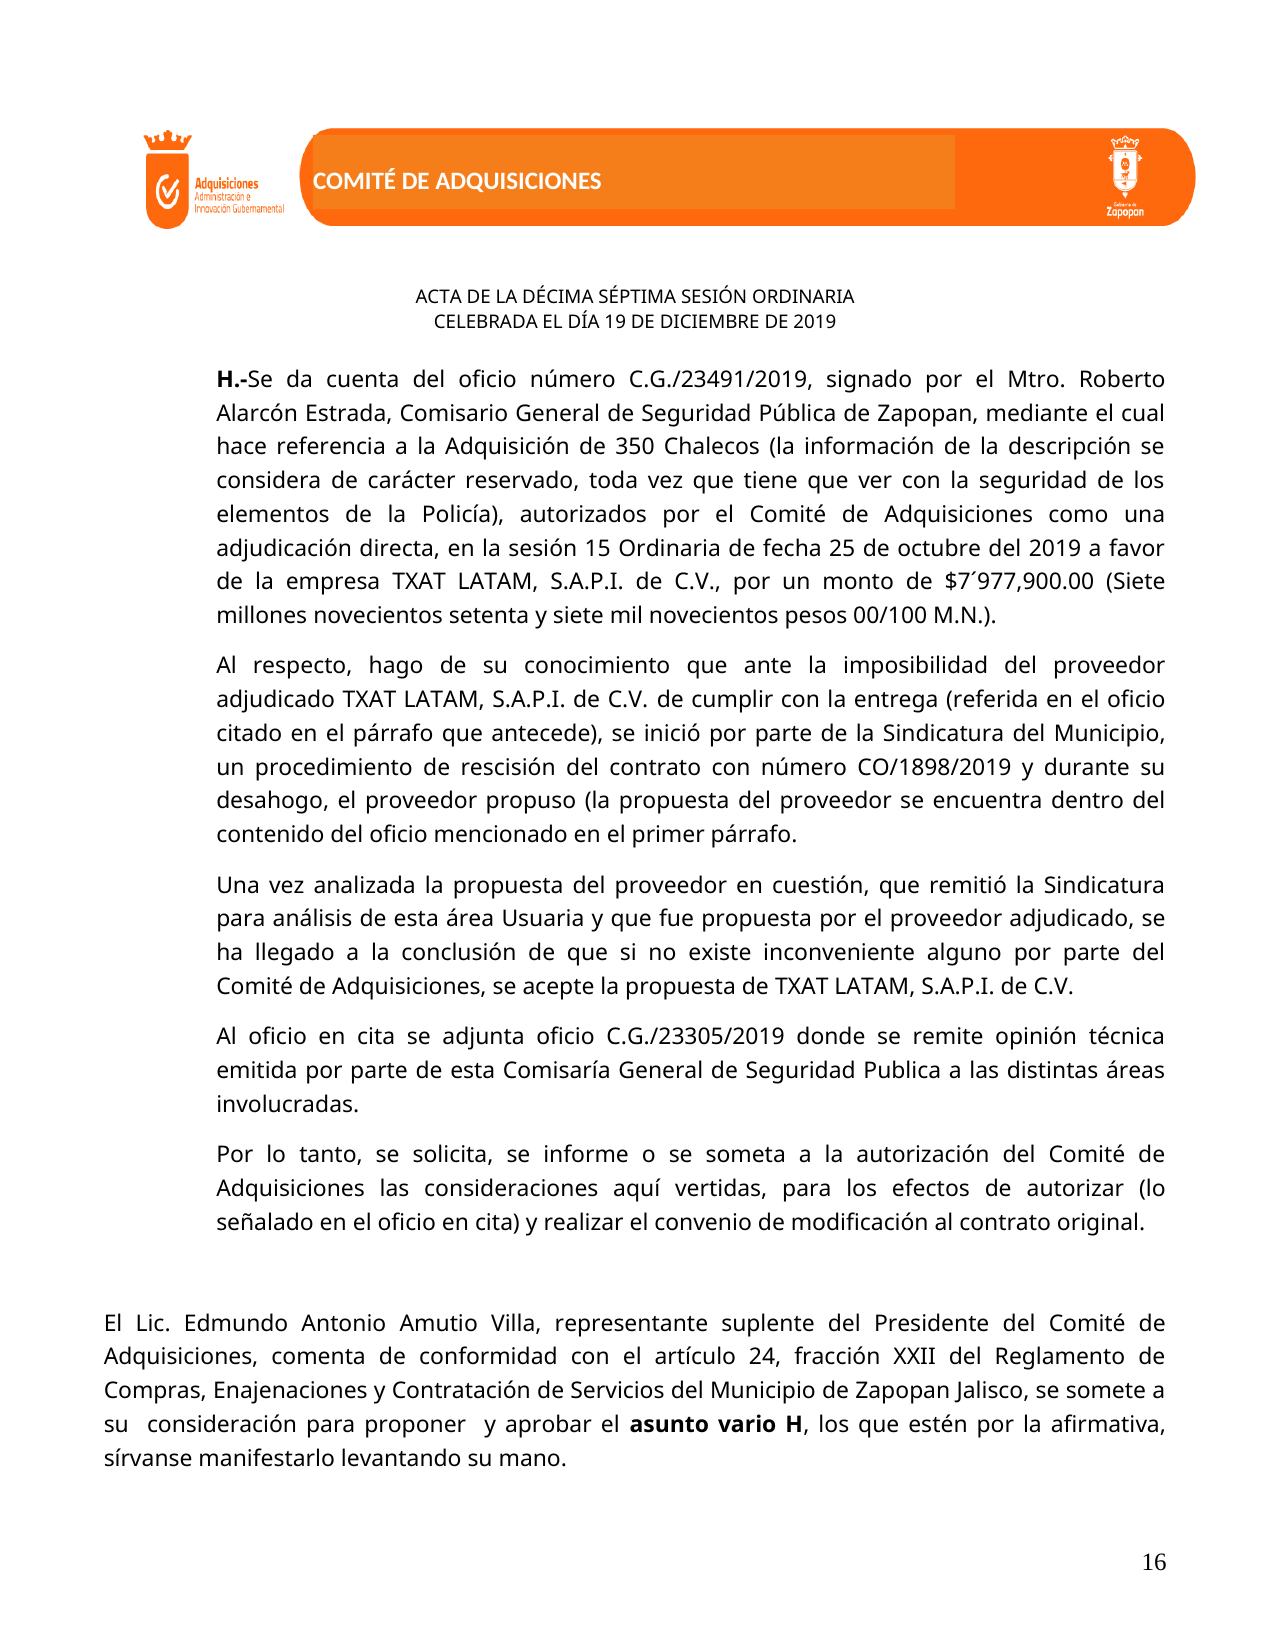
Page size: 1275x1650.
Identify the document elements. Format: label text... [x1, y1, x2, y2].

text Por lo tanto, se solicita, se informe o se someta a la autorización del Comité de Adquisiciones las consideraciones aquí vertidas, para los efectos de autorizar (lo señalado en el oficio en cita) y realizar el convenio de modificación al contrato original. [216, 1138, 1167, 1237]
text El Lic. Edmundo Antonio Amutio Villa, representante suplente del Presidente del Comité de Adquisiciones, comenta de conformidad con el artículo 24, fracción XXII del Reglamento de Compras, Enajenaciones y Contratación de Servicios del Municipio de Zapopan Jalisco, se somete a su consideración para proponer y aprobar el asunto vario H, los que estén por la afirmativa, sírvanse manifestarlo levantando su mano. [103, 1307, 1167, 1473]
picture [103, 73, 1224, 284]
text Una vez analizada la propuesta del proveedor en cuestión, que remitió la Sindicatura para análisis de esta área Usuaria y que fue propuesta por el proveedor adjudicado, se ha llegado a la conclusión de que si no existe inconveniente alguno por parte del Comité de Adquisiciones, se acepte la propuesta de TXAT LATAM, S.A.P.I. de C.V. [216, 869, 1167, 1001]
text Al respecto, hago de su conocimiento que ante la imposibilidad del proveedor adjudicado TXAT LATAM, S.A.P.I. de C.V. de cumplir con la entrega (referida en el oficio citado en el párrafo que antecede), se inició por parte de la Sindicatura del Municipio, un procedimiento de rescisión del contrato con número CO/1898/2019 y durante su desahogo, el proveedor propuso (la propuesta del proveedor se encuentra dentro del contenido del oficio mencionado en el primer párrafo. [216, 649, 1167, 849]
text H.-Se da cuenta del oficio número C.G./23491/2019, signado por el Mtro. Roberto Alarcón Estrada, Comisario General de Seguridad Pública de Zapopan, mediante el cual hace referencia a la Adquisición de 350 Chalecos (la información de la descripción se considera de carácter reservado, toda vez que tiene que ver con la seguridad de los elementos de la Policía), autorizados por el Comité de Adquisiciones como una adjudicación directa, en la sesión 15 Ordinaria de fecha 25 de octubre del 2019 a favor de la empresa TXAT LATAM, S.A.P.I. de C.V., por un monto de $7´977,900.00 (Siete millones novecientos setenta y siete mil novecientos pesos 00/100 M.N.). [216, 363, 1167, 630]
text Al oficio en cita se adjunta oficio C.G./23305/2019 donde se remite opinión técnica emitida por parte de esta Comisaría General de Seguridad Publica a las distintas áreas involucradas. [216, 1020, 1167, 1119]
